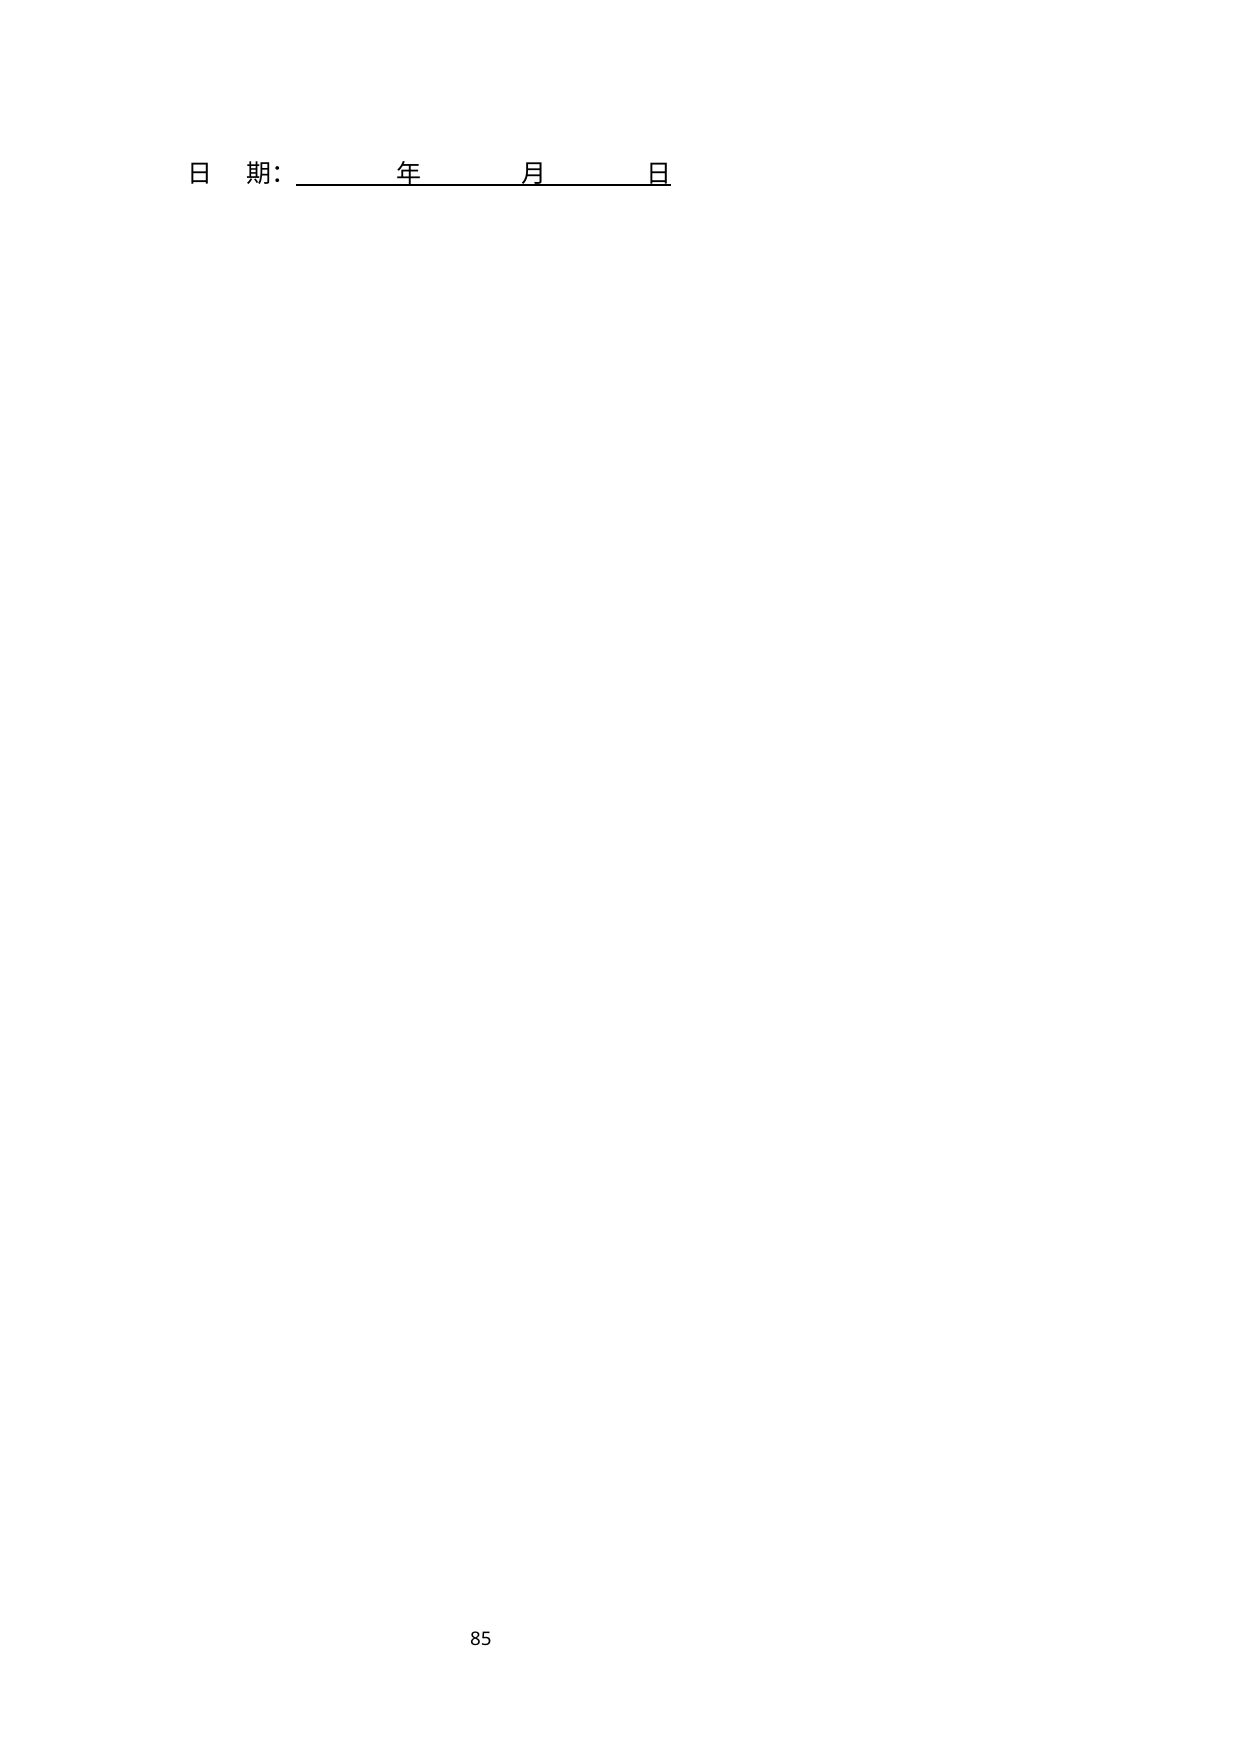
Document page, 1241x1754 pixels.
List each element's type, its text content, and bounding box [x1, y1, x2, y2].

text 日 期： 年 月 日 [187, 150, 1053, 189]
